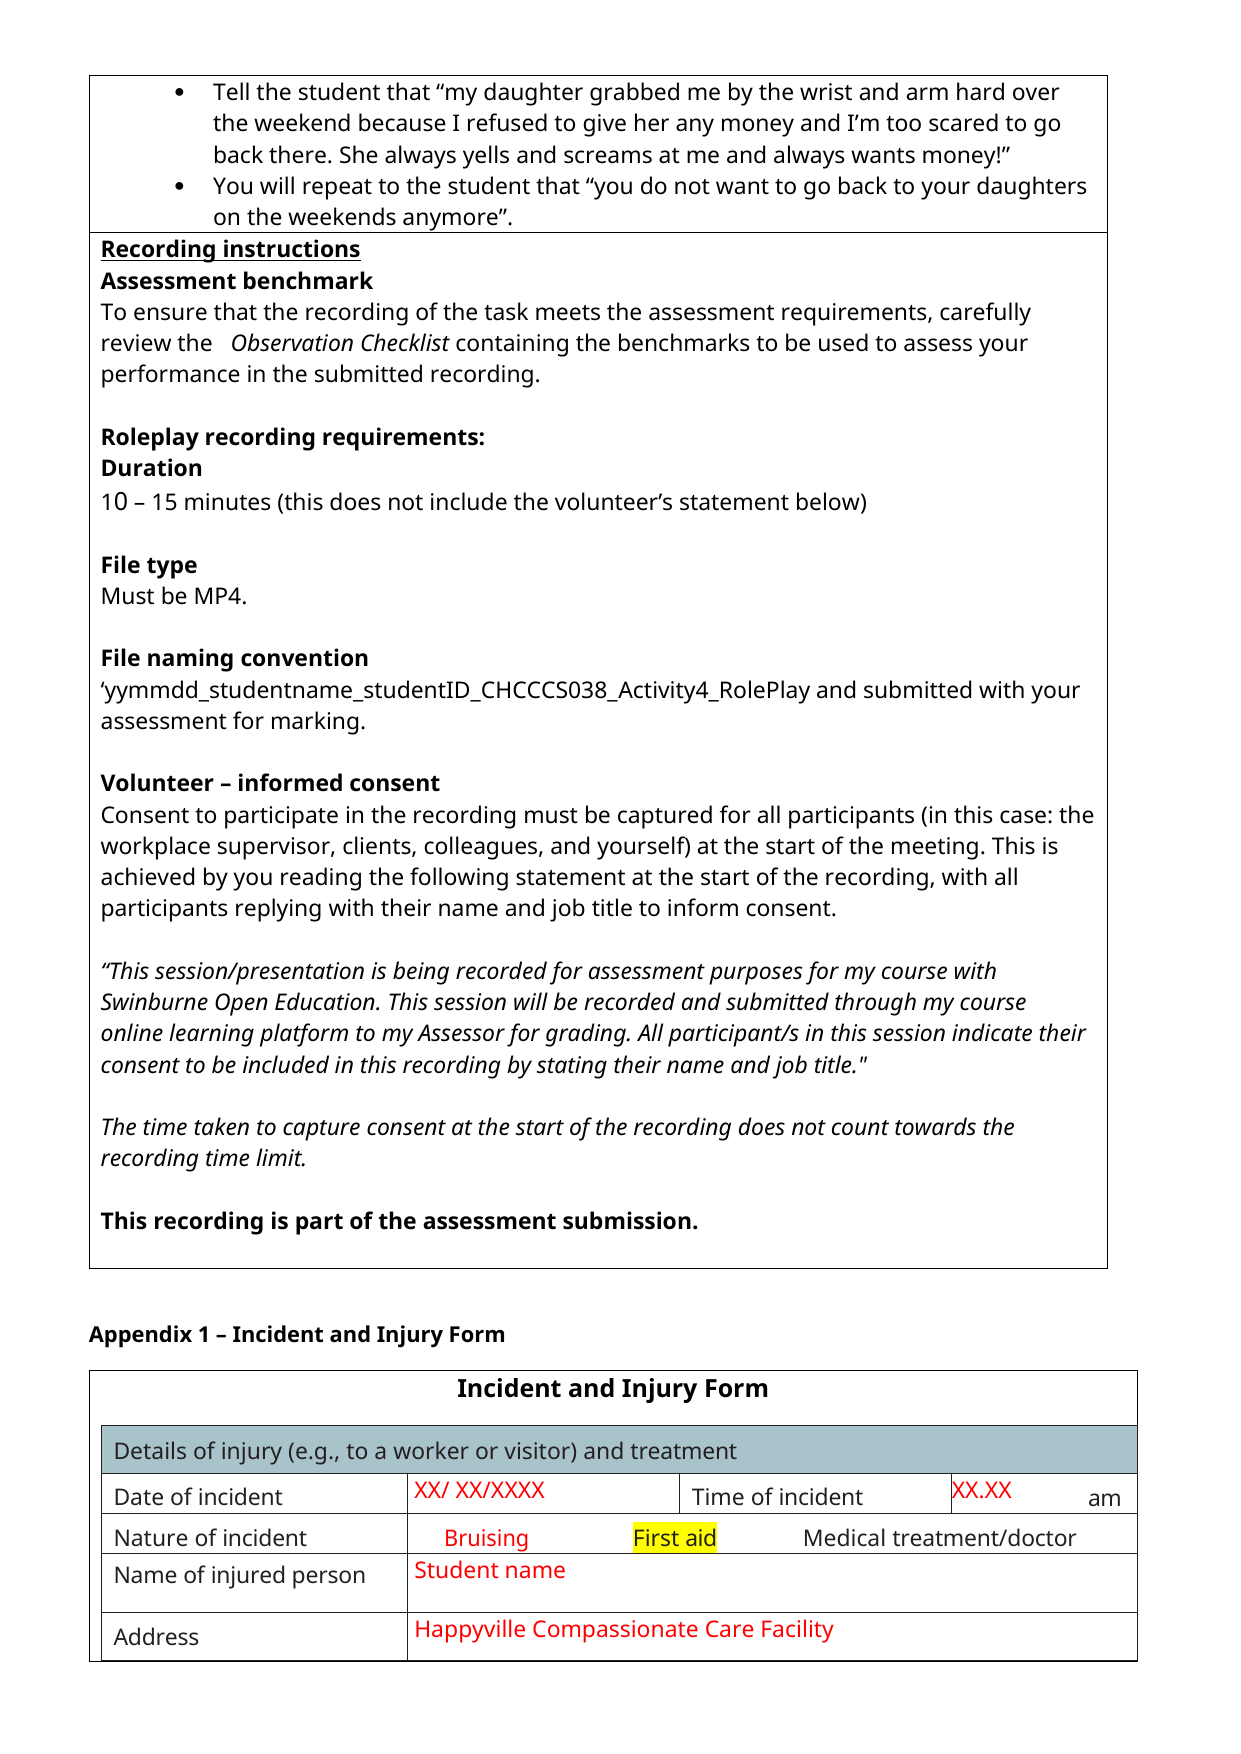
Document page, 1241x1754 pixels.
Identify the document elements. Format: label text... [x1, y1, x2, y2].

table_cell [90, 76, 1107, 232]
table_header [90, 1371, 1137, 1661]
text Appendix 1 – Incident and Injury Form [89, 1319, 1165, 1349]
table_cell Recording instructions Assessment benchmark To ensure that the recording of the task meets the assessment requirements, carefully review the Observation Checklist containing the benchmarks to be used to assess your performance in the submitted recording. Roleplay recording requirements: Duration 10 – 15 minutes (this does not include the volunteer’s statement below) File type Must be MP4. File naming convention ‘yymmdd_studentname_studentID_CHCCCS038_Activity4_RolePlay and submitted with your assessment for marking. Volunteer – informed consent Consent to participate in the recording must be captured for all participants (in this case: the workplace supervisor, clients, colleagues, and yourself) at the start of the meeting. This is achieved by you reading the following statement at the start of the recording, with all participants replying with their name and job title to inform consent. “This session/presentation is being recorded for assessment purposes for my course with Swinburne Open Education. This session will be recorded and submitted through my course online learning platform to my Assessor for grading. All participant/s in this session indicate their consent to be included in this recording by stating their name and job title." The time taken to capture consent at the start of the recording does not count towards the recording time limit. This recording is part of the assessment submission. [90, 233, 1107, 1267]
